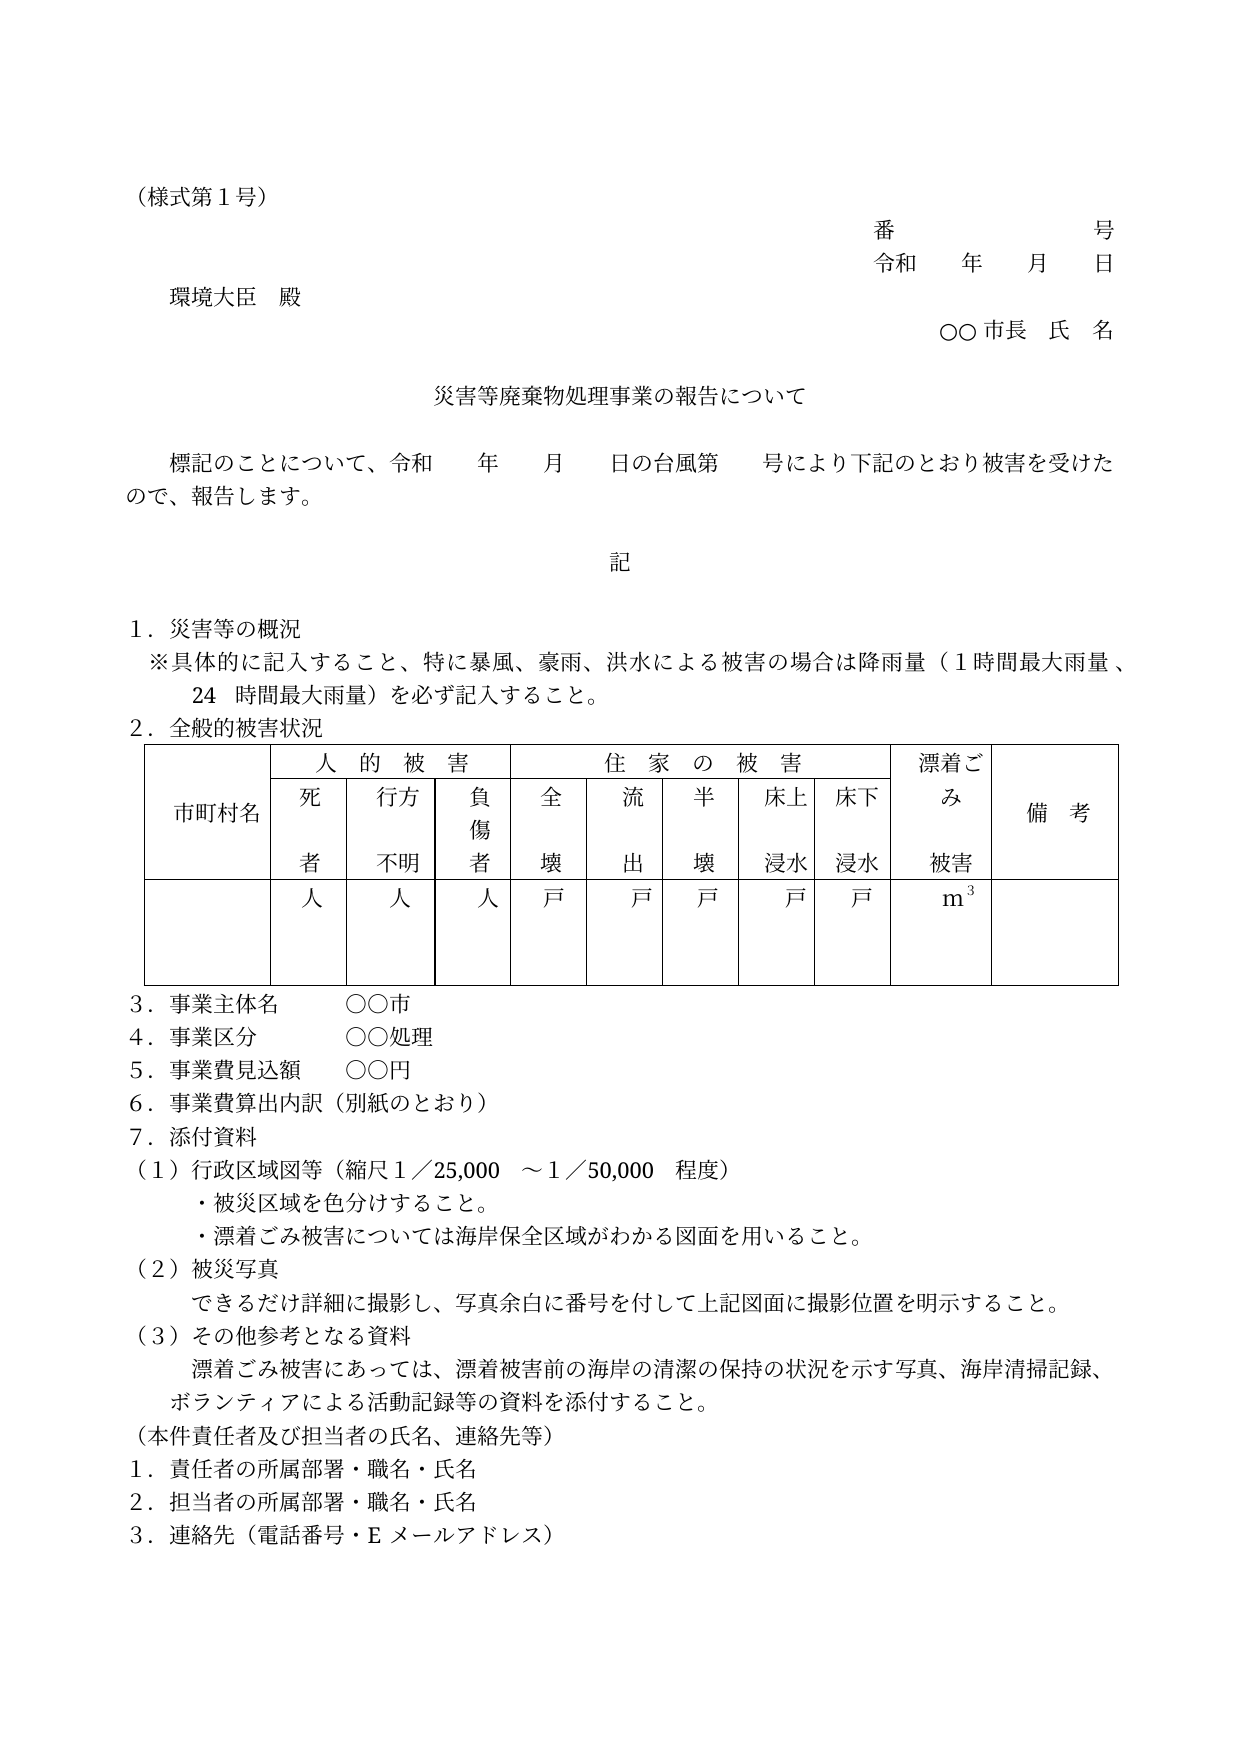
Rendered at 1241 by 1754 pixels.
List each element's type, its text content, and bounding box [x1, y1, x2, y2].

table_header 漂着ごみ 被害 [891, 745, 991, 879]
table_cell 負 傷 者 [436, 779, 510, 879]
text ・被災区域を色分けすること。 [126, 1185, 1115, 1219]
text （様式第１号） [126, 179, 1115, 212]
table_cell 流 出 [587, 779, 662, 879]
text （１）行政区域図等（縮尺１／25,000～１／50,000程度） [126, 1152, 1115, 1185]
table_cell 床上 浸水 [739, 779, 814, 879]
text 災害等廃棄物処理事業の報告について [126, 378, 1115, 412]
table_cell 人 [271, 880, 346, 985]
table_header 住 家 の 被 害 [511, 745, 890, 778]
table_cell 全 壊 [511, 779, 586, 879]
subtitle 記 [126, 545, 1115, 578]
table_header 市町村名 [145, 745, 270, 879]
text 標記のことについて、令和 年 月 日の台風第 号により下記のとおり被害を受けたので、報告します。 [126, 445, 1115, 511]
table_cell [992, 880, 1118, 985]
text 令和 年 月 日 [126, 246, 1115, 279]
table_cell [145, 880, 270, 985]
text ２．全般的被害状況 [126, 711, 1115, 744]
table_cell 人 [436, 880, 510, 985]
table_cell 戸 [815, 880, 890, 985]
table_cell 戸 [663, 880, 738, 985]
text （３）その他参考となる資料 [126, 1318, 1115, 1352]
table_cell 戸 [511, 880, 586, 985]
text （本件責任者及び担当者の氏名、連絡先等） [126, 1418, 1115, 1451]
text ３．事業主体名 ○○市 [126, 986, 1115, 1019]
table_header 備 考 [992, 745, 1118, 879]
text ３．連絡先（電話番号・Eメールアドレス） [126, 1518, 1115, 1551]
table_cell 戸 [739, 880, 814, 985]
text 漂着ごみ被害にあっては、漂着被害前の海岸の清潔の保持の状況を示す写真、海岸清掃記録、ボランティアによる活動記録等の資料を添付すること。 [148, 1352, 1115, 1418]
text ７．添付資料 [126, 1119, 1115, 1152]
table_cell 人 [347, 880, 434, 985]
text ２．担当者の所属部署・職名・氏名 [126, 1484, 1115, 1518]
text （２）被災写真 [126, 1252, 1115, 1285]
table_cell 床下 浸水 [815, 779, 890, 879]
table_header 人 的 被 害 [271, 745, 510, 778]
table_cell 半 壊 [663, 779, 738, 879]
text ※具体的に記入すること、特に暴風、豪雨、洪水による被害の場合は降雨量（１時間最大雨量、24時間最大雨量）を必ず記入すること。 [126, 644, 1115, 711]
text 番 号 [126, 212, 1115, 246]
text １．災害等の概況 [126, 611, 1115, 644]
text ４．事業区分 ○○処理 [126, 1019, 1115, 1052]
table_cell 死 者 [271, 779, 346, 879]
text ６．事業費算出内訳（別紙のとおり） [126, 1086, 1115, 1119]
text 環境大臣 殿 [126, 279, 1115, 312]
table_cell ｍ３ [891, 880, 991, 985]
text ・漂着ごみ被害については海岸保全区域がわかる図面を用いること。 [126, 1219, 1115, 1252]
text できるだけ詳細に撮影し、写真余白に番号を付して上記図面に撮影位置を明示すること。 [126, 1285, 1115, 1318]
table_cell 行方 不明 [347, 779, 434, 879]
text ○○市長 氏 名 [126, 312, 1115, 345]
table_cell 戸 [587, 880, 662, 985]
text １．責任者の所属部署・職名・氏名 [126, 1451, 1115, 1484]
text ５．事業費見込額 ○○円 [126, 1052, 1115, 1086]
